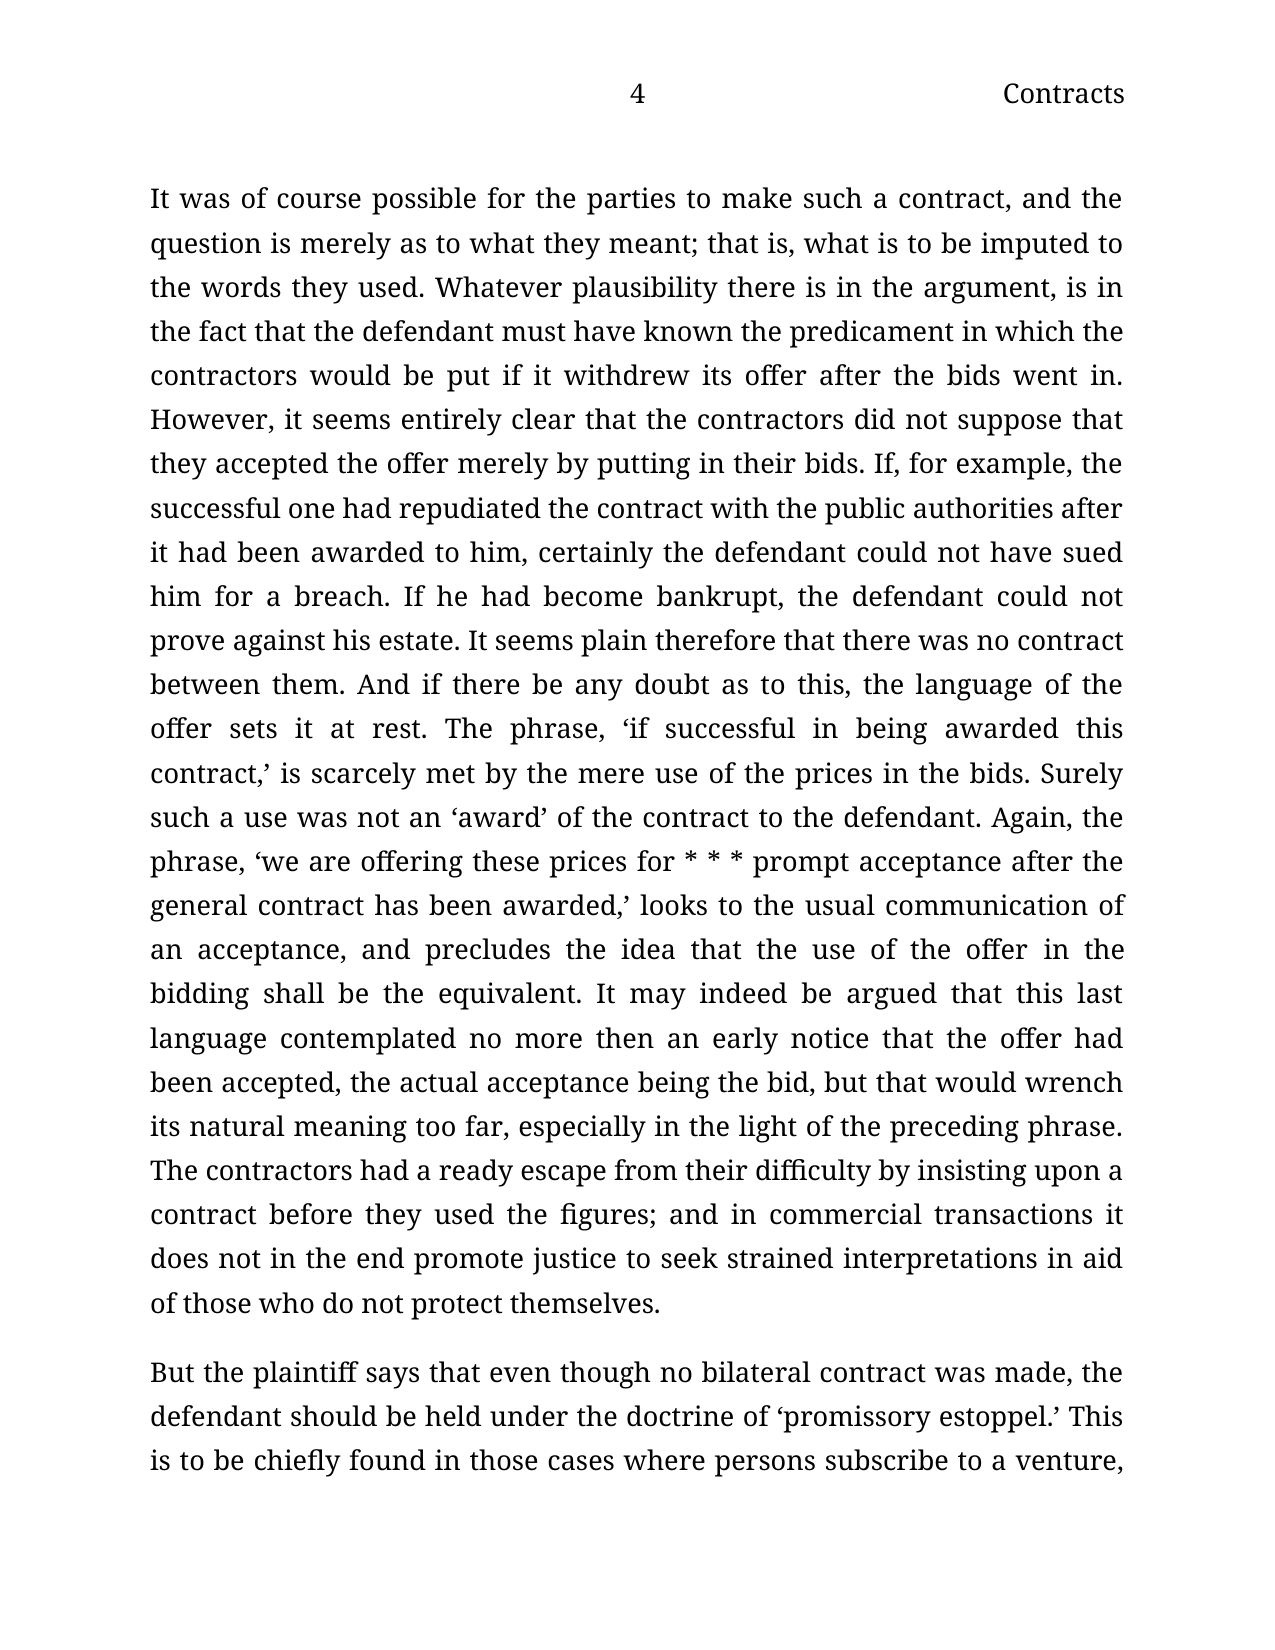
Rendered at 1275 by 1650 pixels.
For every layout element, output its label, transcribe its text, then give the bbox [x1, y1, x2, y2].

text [150, 1353, 1125, 1478]
text It was of course possible for the parties to make such a contract, and the question is merely as to what they meant; that is, what is to be imputed to the words they used. Whatever plausibility there is in the argument, is in the fact that the defendant must have known the predicament in which the contractors would be put if it withdrew its offer after the bids went in. However, it seems entirely clear that the contractors did not suppose that they accepted the offer merely by putting in their bids. If, for example, the successful one had repudiated the contract with the public authorities after it had been awarded to him, certainly the defendant could not have sued him for a breach. If he had become bankrupt, the defendant could not prove against his estate. It seems plain therefore that there was no contract between them. And if there be any doubt as to this, the language of the offer sets it at rest. The phrase, ‘if successful in being awarded this contract,’ is scarcely met by the mere use of the prices in the bids. Surely such a use was not an ‘award’ of the contract to the defendant. Again, the phrase, ‘we are offering these prices for * * * prompt acceptance after the general contract has been awarded,’ looks to the usual communication of an acceptance, and precludes the idea that the use of the offer in the bidding shall be the equivalent. It may indeed be argued that this last language contemplated no more then an early notice that the offer had been accepted, the actual acceptance being the bid, but that would wrench its natural meaning too far, especially in the light of the preceding phrase. The contractors had a ready escape from their difficulty by insisting upon a contract before they used the figures; and in commercial transactions it does not in the end promote justice to seek strained interpretations in aid of those who do not protect themselves. [150, 180, 1125, 1321]
